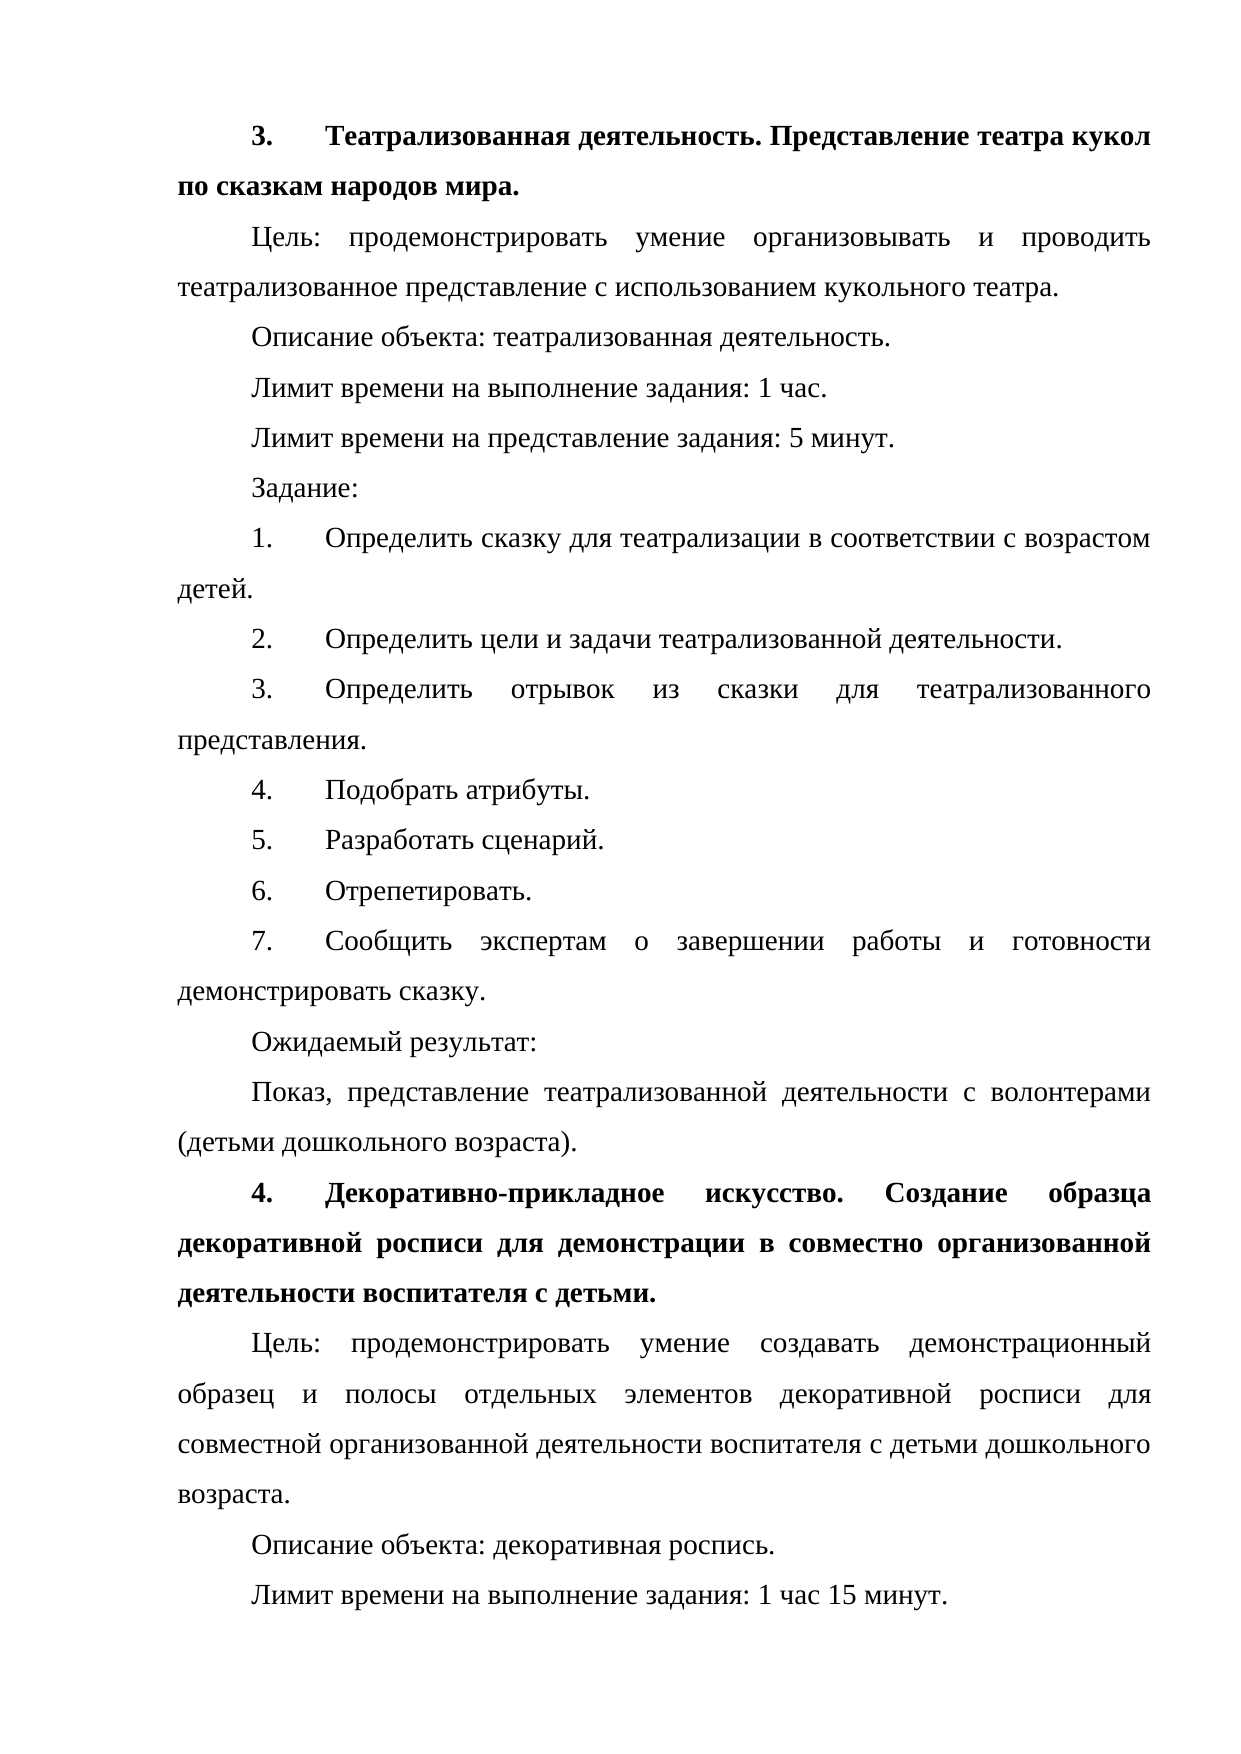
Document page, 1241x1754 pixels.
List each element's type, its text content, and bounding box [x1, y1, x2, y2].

text 7. Сообщить экспертам о завершении работы и готовности демонстрировать сказку. [177, 923, 1152, 1007]
text Описание объекта: декоративная роспись. [177, 1527, 1152, 1560]
text Лимит времени на выполнение задания: 1 час 15 минут. [177, 1577, 1152, 1611]
text 6. Отрепетировать. [177, 873, 1152, 906]
text Показ, представление театрализованной деятельности с волонтерами (детьми дошкольного возраста). [177, 1074, 1152, 1158]
text Ожидаемый результат: [177, 1024, 1152, 1057]
text 5. Разработать сценарий. [177, 822, 1152, 856]
text Лимит времени на представление задания: 5 минут. [177, 420, 1152, 453]
text 4. Подобрать атрибуты. [177, 772, 1152, 806]
text 1. Определить сказку для театрализации в соответствии с возрастом детей. [177, 521, 1152, 604]
text 4. Декоративно-прикладное искусство. Создание образца декоративной росписи для демонстрации в совместно организованной деятельности воспитателя с детьми. [177, 1175, 1152, 1309]
text Описание объекта: театрализованная деятельность. [177, 319, 1152, 353]
text 3. Определить отрывок из сказки для театрализованного представления. [177, 672, 1152, 755]
text 3. Театрализованная деятельность. Представление театра кукол по сказкам народов мира. [177, 118, 1152, 202]
text Задание: [177, 470, 1152, 504]
text Лимит времени на выполнение задания: 1 час. [177, 370, 1152, 403]
text Цель: продемонстрировать умение создавать демонстрационный образец и полосы отдельных элементов декоративной росписи для совместной организованной деятельности воспитателя с детьми дошкольного возраста. [177, 1326, 1152, 1510]
text Цель: продемонстрировать умение организовывать и проводить театрализованное представление с использованием кукольного театра. [177, 219, 1152, 303]
text 2. Определить цели и задачи театрализованной деятельности. [177, 621, 1152, 655]
